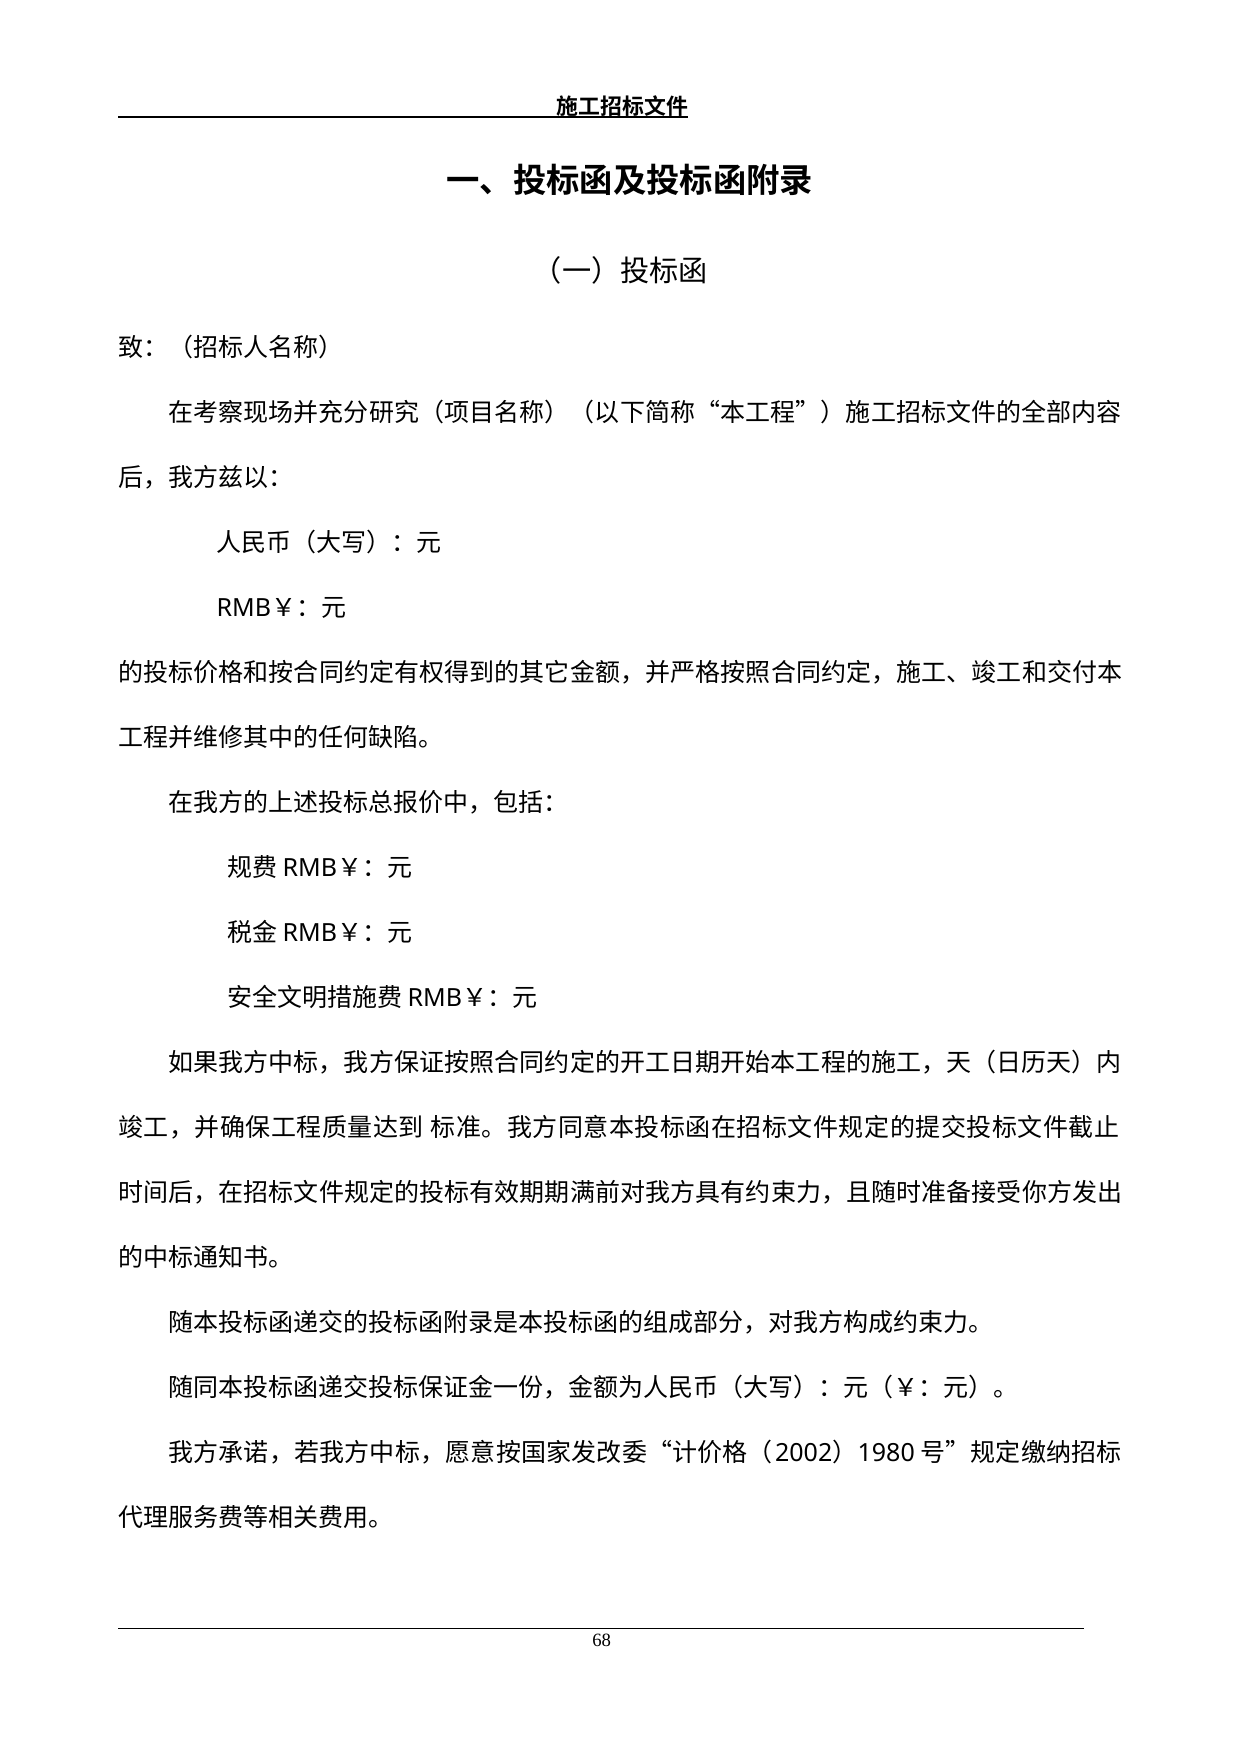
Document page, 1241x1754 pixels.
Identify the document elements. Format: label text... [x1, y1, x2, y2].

text 人民币（大写）：元 [118, 508, 1122, 573]
text RMB￥：元 [118, 573, 1122, 638]
text 一、投标函及投标函附录 [137, 146, 1122, 211]
text （一）投标函 [118, 236, 1122, 301]
text 安全文明措施费RMB￥：元 [118, 963, 1122, 1028]
text 的投标价格和按合同约定有权得到的其它金额，并严格按照合同约定，施工、竣工和交付本工程并维修其中的任何缺陷。 [118, 638, 1122, 768]
text 规费RMB￥：元 [118, 833, 1122, 898]
text 在我方的上述投标总报价中，包括： [118, 768, 1122, 833]
text 我方承诺，若我方中标，愿意按国家发改委“计价格（2002）1980号”规定缴纳招标代理服务费等相关费用。 [118, 1418, 1122, 1548]
text 如果我方中标，我方保证按照合同约定的开工日期开始本工程的施工，天（日历天）内竣工，并确保工程质量达到 标准。我方同意本投标函在招标文件规定的提交投标文件截止时间后，在招标文件规定的投标有效期期满前对我方具有约束力，且随时准备接受你方发出的中标通知书。 [118, 1028, 1122, 1288]
text 致：（招标人名称） [118, 313, 1122, 378]
text 在考察现场并充分研究（项目名称）（以下简称“本工程”）施工招标文件的全部内容后，我方兹以： [118, 378, 1122, 508]
text 随本投标函递交的投标函附录是本投标函的组成部分，对我方构成约束力。 [118, 1288, 1122, 1353]
text 随同本投标函递交投标保证金一份，金额为人民币（大写）：元（￥：元）。 [118, 1353, 1122, 1418]
text 税金RMB￥：元 [118, 898, 1122, 963]
